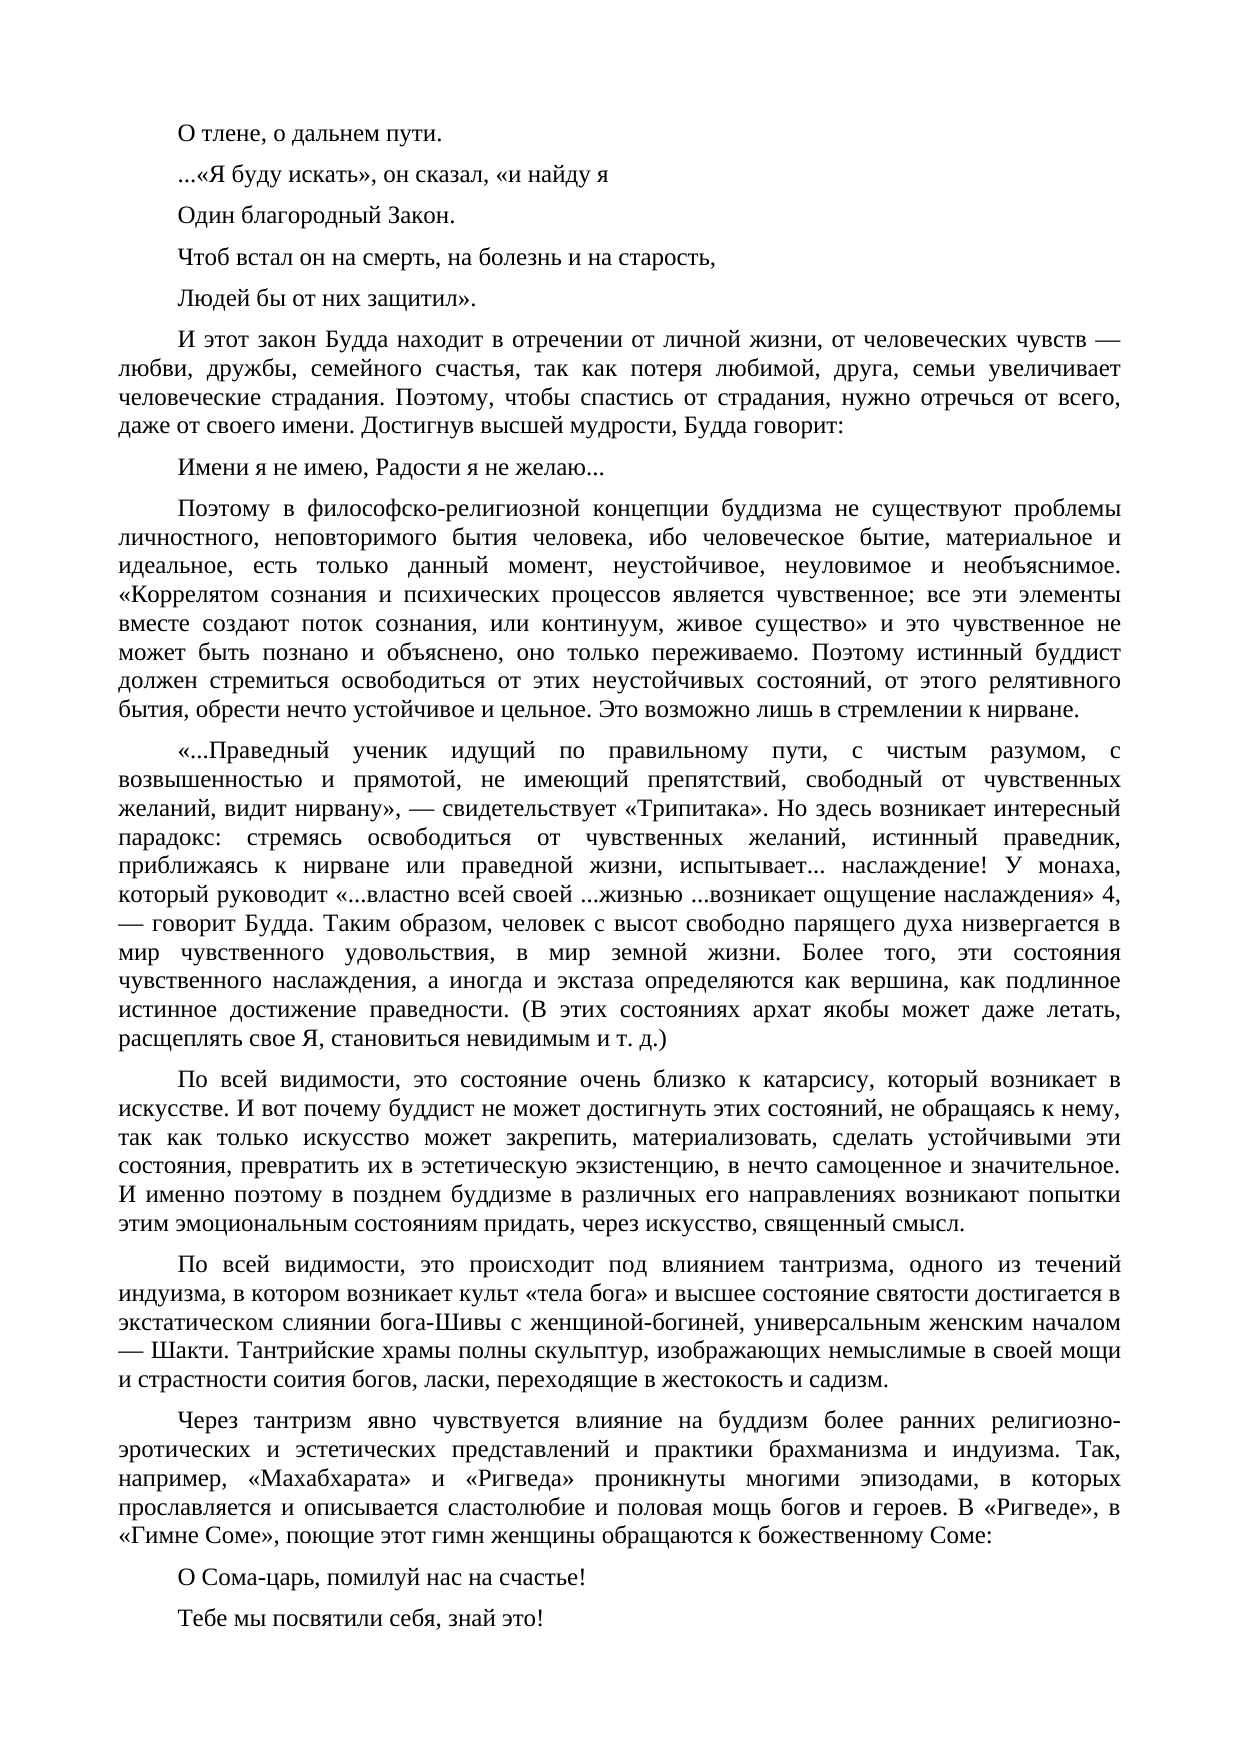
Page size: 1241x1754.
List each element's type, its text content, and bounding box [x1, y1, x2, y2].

text Людей бы от них защитил». [118, 283, 1122, 312]
text Тебе мы посвятили себя, знай это! [118, 1603, 1122, 1632]
text Чтоб встал он на смерть, на болезнь и на старость, [118, 242, 1122, 271]
text Поэтому в философско-религиозной концепции буддизма не существуют проблемы личностного, неповторимого бытия человека, ибо человеческое бытие, материальное и идеальное, есть только данный момент, неустойчивое, неуловимое и необъяснимое. «Коррелятом сознания и психических процессов является чувственное; все эти элементы вместе создают поток сознания, или континуум, живое существо» и это чувственное не может быть познано и объяснено, оно только переживаемо. Поэтому истинный буддист должен стремиться освободиться от этих неустойчивых состояний, от этого релятивного бытия, обрести нечто устойчивое и цельное. Это возможно лишь в стремлении к нирване. [118, 493, 1122, 723]
text «...Праведный ученик идущий по правильному пути, с чистым разумом, с возвышенностью и прямотой, не имеющий препятствий, свободный от чувственных желаний, видит нирвану», — свидетельствует «Трипитака». Но здесь возникает интересный парадокс: стремясь освободиться от чувственных желаний, истинный праведник, приближаясь к нирване или праведной жизни, испытывает... наслаждение! У монаха, который руководит «...властно всей своей ...жизнью ...возникает ощущение наслаждения» 4, — говорит Будда. Таким образом, человек с высот свободно парящего духа низвергается в мир чувственного удовольствия, в мир земной жизни. Более того, эти состояния чувственного наслаждения, а иногда и экстаза определяются как вершина, как подлинное истинное достижение праведности. (В этих состояниях архат якобы может даже летать, расщеплять свое Я, становиться невидимым и т. д.) [118, 736, 1122, 1052]
text По всей видимости, это состояние очень близко к катарсису, который возникает в искусстве. И вот почему буддист не может достигнуть этих состояний, не обращаясь к нему, так как только искусство может закрепить, материализовать, сделать устойчивыми эти состояния, превратить их в эстетическую экзистенцию, в нечто самоценное и значительное. И именно поэтому в позднем буддизме в различных его направлениях возникают попытки этим эмоциональным состояниям придать, через искусство, священный смысл. [118, 1064, 1122, 1237]
text И этот закон Будда находит в отречении от личной жизни, от человеческих чувств — любви, дружбы, семейного счастья, так как потеря любимой, друга, семьи увеличивает человеческие страдания. Поэтому, чтобы спастись от страдания, нужно отречься от всего, даже от своего имени. Достигнув высшей мудрости, Будда говорит: [118, 324, 1122, 439]
text ...«Я буду искать», он сказал, «и найду я [118, 159, 1122, 188]
text Имени я не имею, Радости я не желаю... [118, 452, 1122, 481]
text О Сома-царь, помилуй нас на счастье! [118, 1562, 1122, 1591]
text Один благородный Закон. [118, 201, 1122, 229]
text Через тантризм явно чувствуется влияние на буддизм более ранних религиозно-эротических и эстетических представлений и практики брахманизма и индуизма. Так, например, «Махабхарата» и «Ригведа» проникнуты многими эпизодами, в которых прославляется и описывается сластолюбие и половая мощь богов и героев. В «Ригведе», в «Гимне Соме», поющие этот гимн женщины обращаются к божественному Соме: [118, 1406, 1122, 1549]
text По всей видимости, это происходит под влиянием тантризма, одного из течений индуизма, в котором возникает культ «тела бога» и высшее состояние святости достигается в экстатическом слиянии бога-Шивы с женщиной-богиней, универсальным женским началом — Шакти. Тантрийские храмы полны скульптур, изображающих немыслимые в своей мощи и страстности соития богов, ласки, переходящие в жестокость и садизм. [118, 1249, 1122, 1393]
text О тлене, о дальнем пути. [118, 118, 1122, 147]
